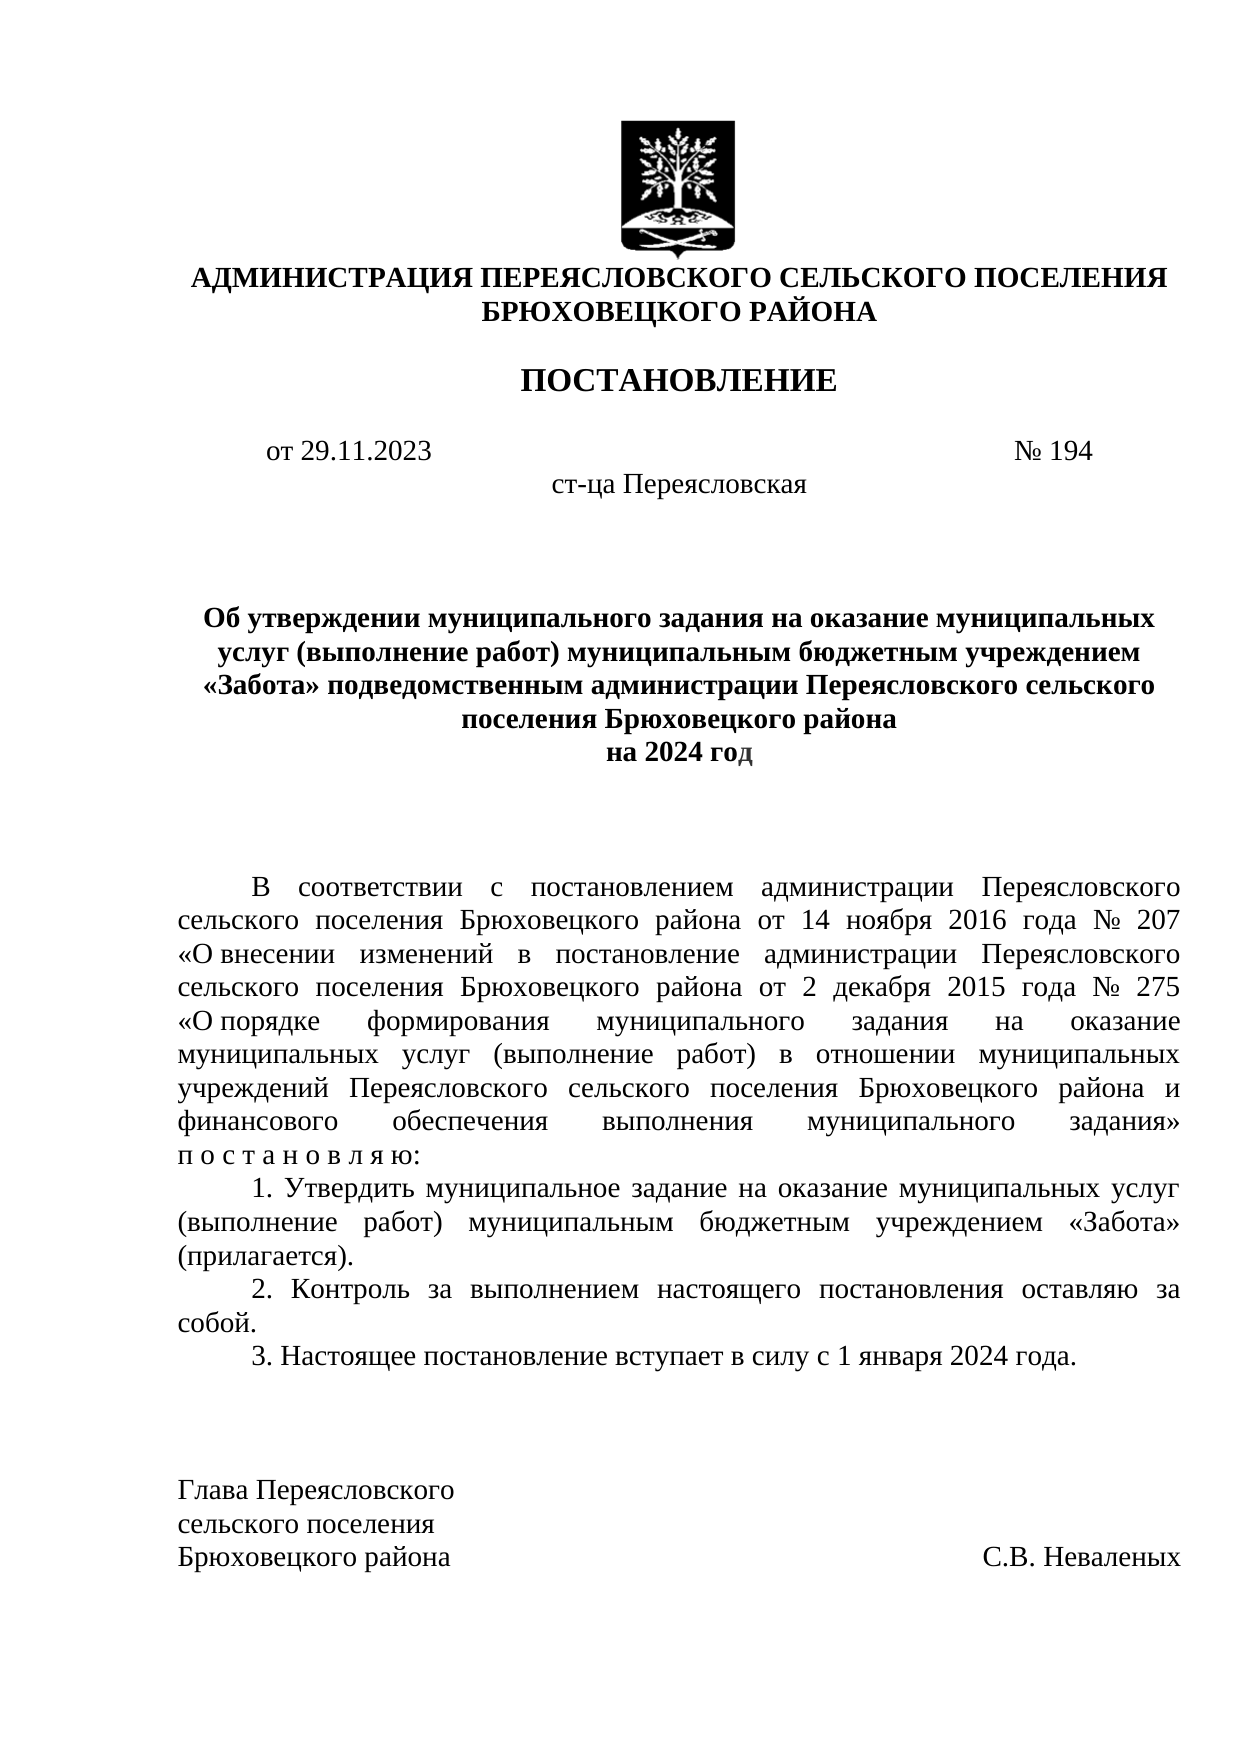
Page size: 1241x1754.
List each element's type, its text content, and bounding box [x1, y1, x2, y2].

picture [608, 118, 751, 261]
text БРЮХОВЕЦКОГО РАЙОНА [177, 294, 1181, 327]
text 2. Контроль за выполнением настоящего постановления оставляю за собой. [177, 1271, 1181, 1338]
text от 29.11.2023 № 194 [177, 433, 1181, 466]
text ст-ца Переясловская [177, 466, 1181, 500]
text сельского поселения [177, 1506, 1181, 1539]
text В соответствии с постановлением администрации Переясловского сельского поселения Брюховецкого района от 14 ноября 2016 года № 207 «О внесении изменений в постановление администрации Переясловского сельского поселения Брюховецкого района от 2 декабря 2015 года № 275 «О порядке формирования муниципального задания на оказание муниципальных услуг (выполнение работ) в отношении муниципальных учреждений Переясловского сельского поселения Брюховецкого района и финансового обеспечения выполнения муниципального задания» п о с т а н о в л я ю: [177, 869, 1181, 1171]
subtitle на 2024 год [177, 734, 1181, 768]
text 1. Утвердить муниципальное задание на оказание муниципальных услуг (выполнение работ) муниципальным бюджетным учреждением «Забота» (прилагается). [177, 1171, 1181, 1271]
text ПОСТАНОВЛЕНИЕ [177, 361, 1181, 399]
text АДМИНИСТРАЦИЯ ПЕРЕЯСЛОВСКОГО СЕЛЬСКОГО ПОСЕЛЕНИЯ [177, 260, 1181, 294]
subtitle Об утверждении муниципального задания на оказание муниципальных услуг (выполнение работ) муниципальным бюджетным учреждением «Забота» подведомственным администрации Переясловского сельского поселения Брюховецкого района [177, 600, 1181, 734]
text 3. Настоящее постановление вступает в силу с 1 января 2024 года. [177, 1338, 1181, 1372]
text Глава Переясловского [177, 1472, 1181, 1506]
text Брюховецкого района С.В. Неваленых [177, 1539, 1181, 1573]
